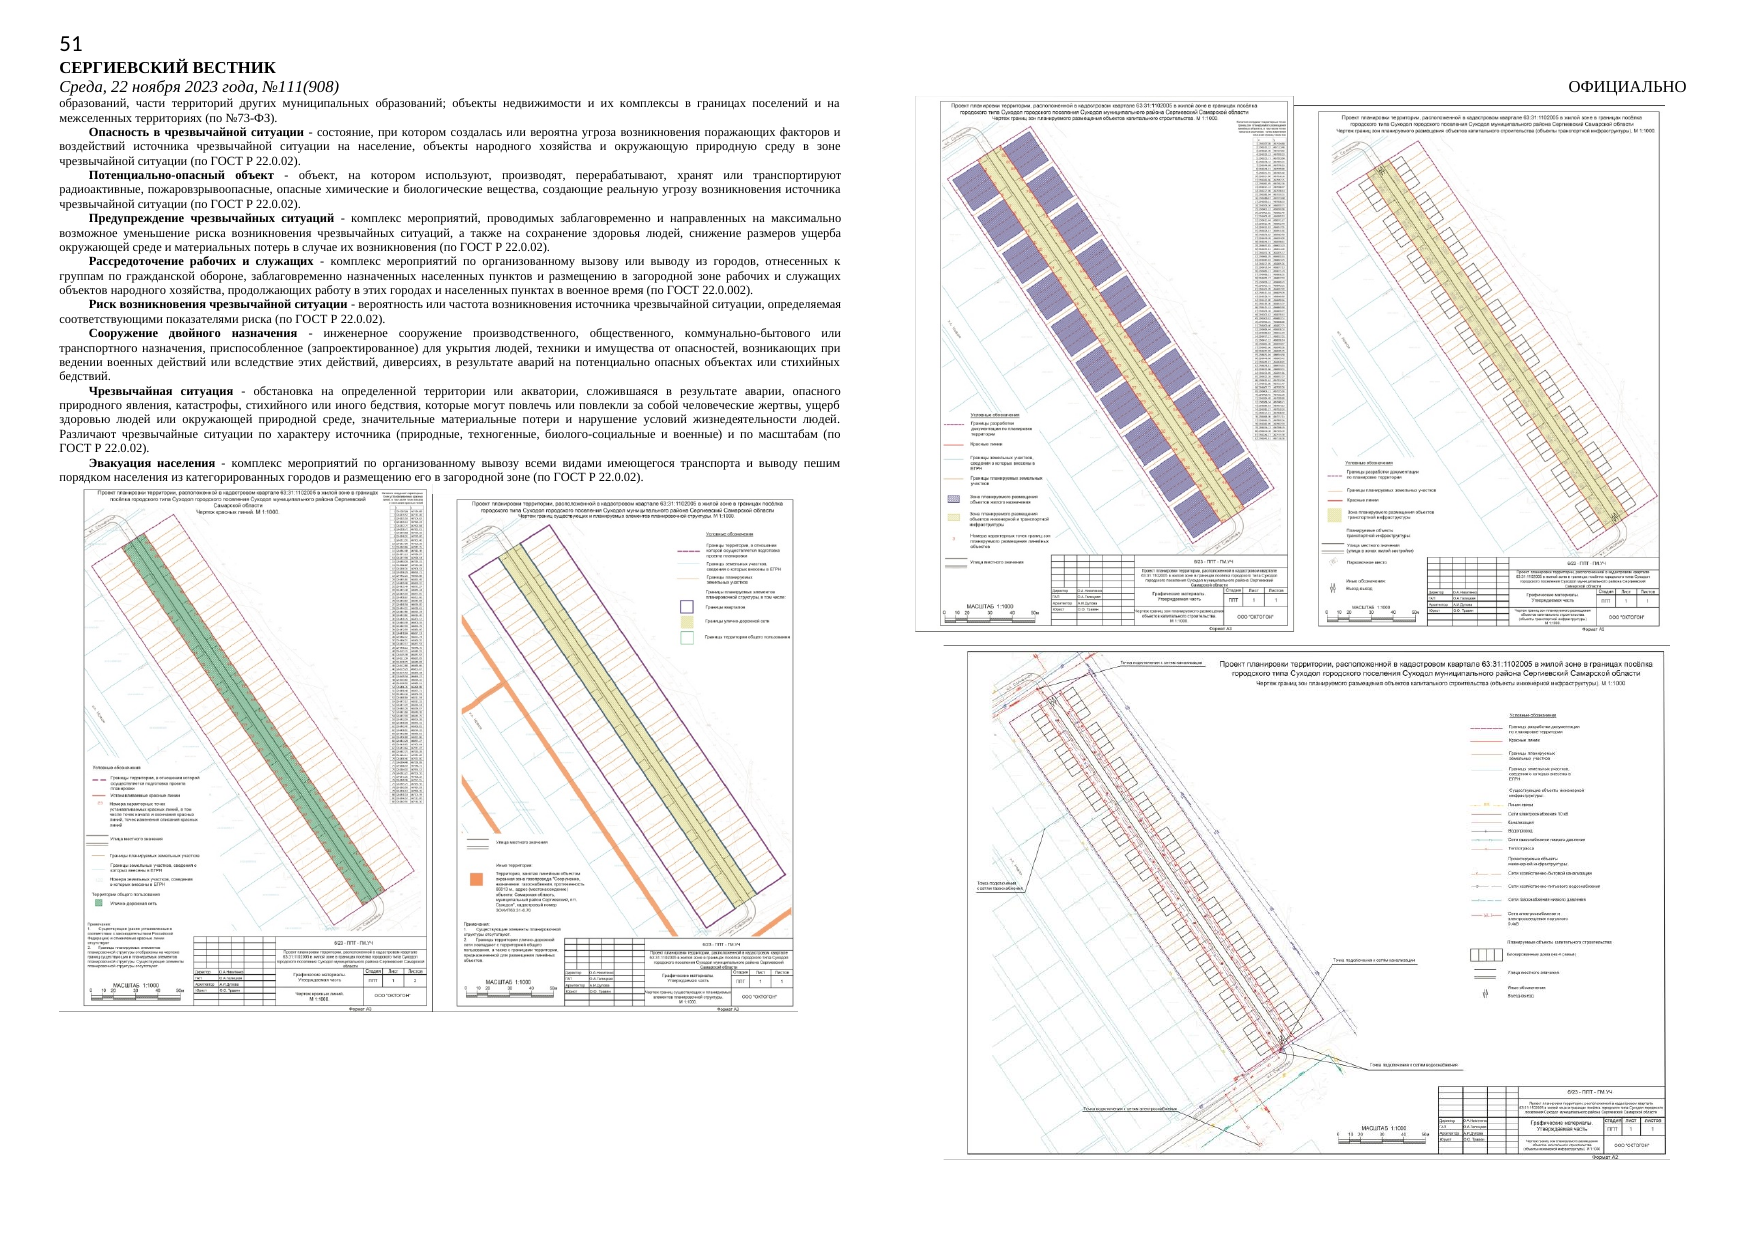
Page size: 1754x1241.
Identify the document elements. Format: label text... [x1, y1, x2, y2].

picture [59, 484, 798, 1012]
text Предупреждение чрезвычайных ситуаций - комплекс мероприятий, проводимых заблаговременно и направленных на максимально возможное уменьшение риска возникновения чрезвычайных ситуаций, а также на сохранение здоровья людей, снижение размеров ущерба окружающей среде и материальных потерь в случае их возникновения (по ГОСТ Р 22.0.02). [59, 211, 842, 254]
picture [943, 645, 1670, 1160]
text Чрезвычайная ситуация - обстановка на определенной территории или акватории, сложившаяся в результате аварии, опасного природного явления, катастрофы, стихийного или иного бедствия, которые могут повлечь или повлекли за собой человеческие жертвы, ущерб здоровью людей или окружающей природной среде, значительные материальные потери и нарушение условий жизнедеятельности людей. Различают чрезвычайные ситуации по характеру источника (природные, техногенные, биолого-социальные и военные) и по масштабам (по ГОСТ Р 22.0.02). [59, 383, 842, 455]
text Риск возникновения чрезвычайной ситуации - вероятность или частота возникновения источника чрезвычайной ситуации, определяемая соответствующими показателями риска (по ГОСТ Р 22.0.02). [59, 297, 842, 326]
text Рассредоточение рабочих и служащих - комплекс мероприятий по организованному вызову или выводу из городов, отнесенных к группам по гражданской обороне, заблаговременно назначенных населенных пунктов и размещению в загородной зоне рабочих и служащих объектов народного хозяйства, продолжающих работу в этих городах и населенных пунктах в военное время (по ГОСТ 22.0.002). [59, 254, 842, 297]
text Потенциально-опасный объект - объект, на котором используют, производят, перерабатывают, хранят или транспортируют радиоактивные, пожаровзрывоопасные, опасные химические и биологические вещества, создающие реальную угрозу возникновения источника чрезвычайной ситуации (по ГОСТ Р 22.0.02). [59, 168, 842, 211]
text Сооружение двойного назначения - инженерное сооружение производственного, общественного, коммунально-бытового или транспортного назначения, приспособленное (запроектированное) для укрытия людей, техники и имущества от опасностей, возникающих при ведении военных действий или вследствие этих действий, диверсиях, в результате аварий на потенциально опасных объектах или стихийных бедствий. [59, 326, 842, 383]
text Опасность в чрезвычайной ситуации - состояние, при котором создалась или вероятна угроза возникновения поражающих факторов и воздействий источника чрезвычайной ситуации на население, объекты народного хозяйства и окружающую природную среду в зоне чрезвычайной ситуации (по ГОСТ Р 22.0.02). [59, 125, 842, 168]
text Эвакуация населения - комплекс мероприятий по организованному вывозу всеми видами имеющегося транспорта и выводу пешим порядком населения из категорированных городов и размещению его в загородной зоне (по ГОСТ Р 22.0.02). [59, 455, 842, 484]
picture [915, 96, 1665, 632]
